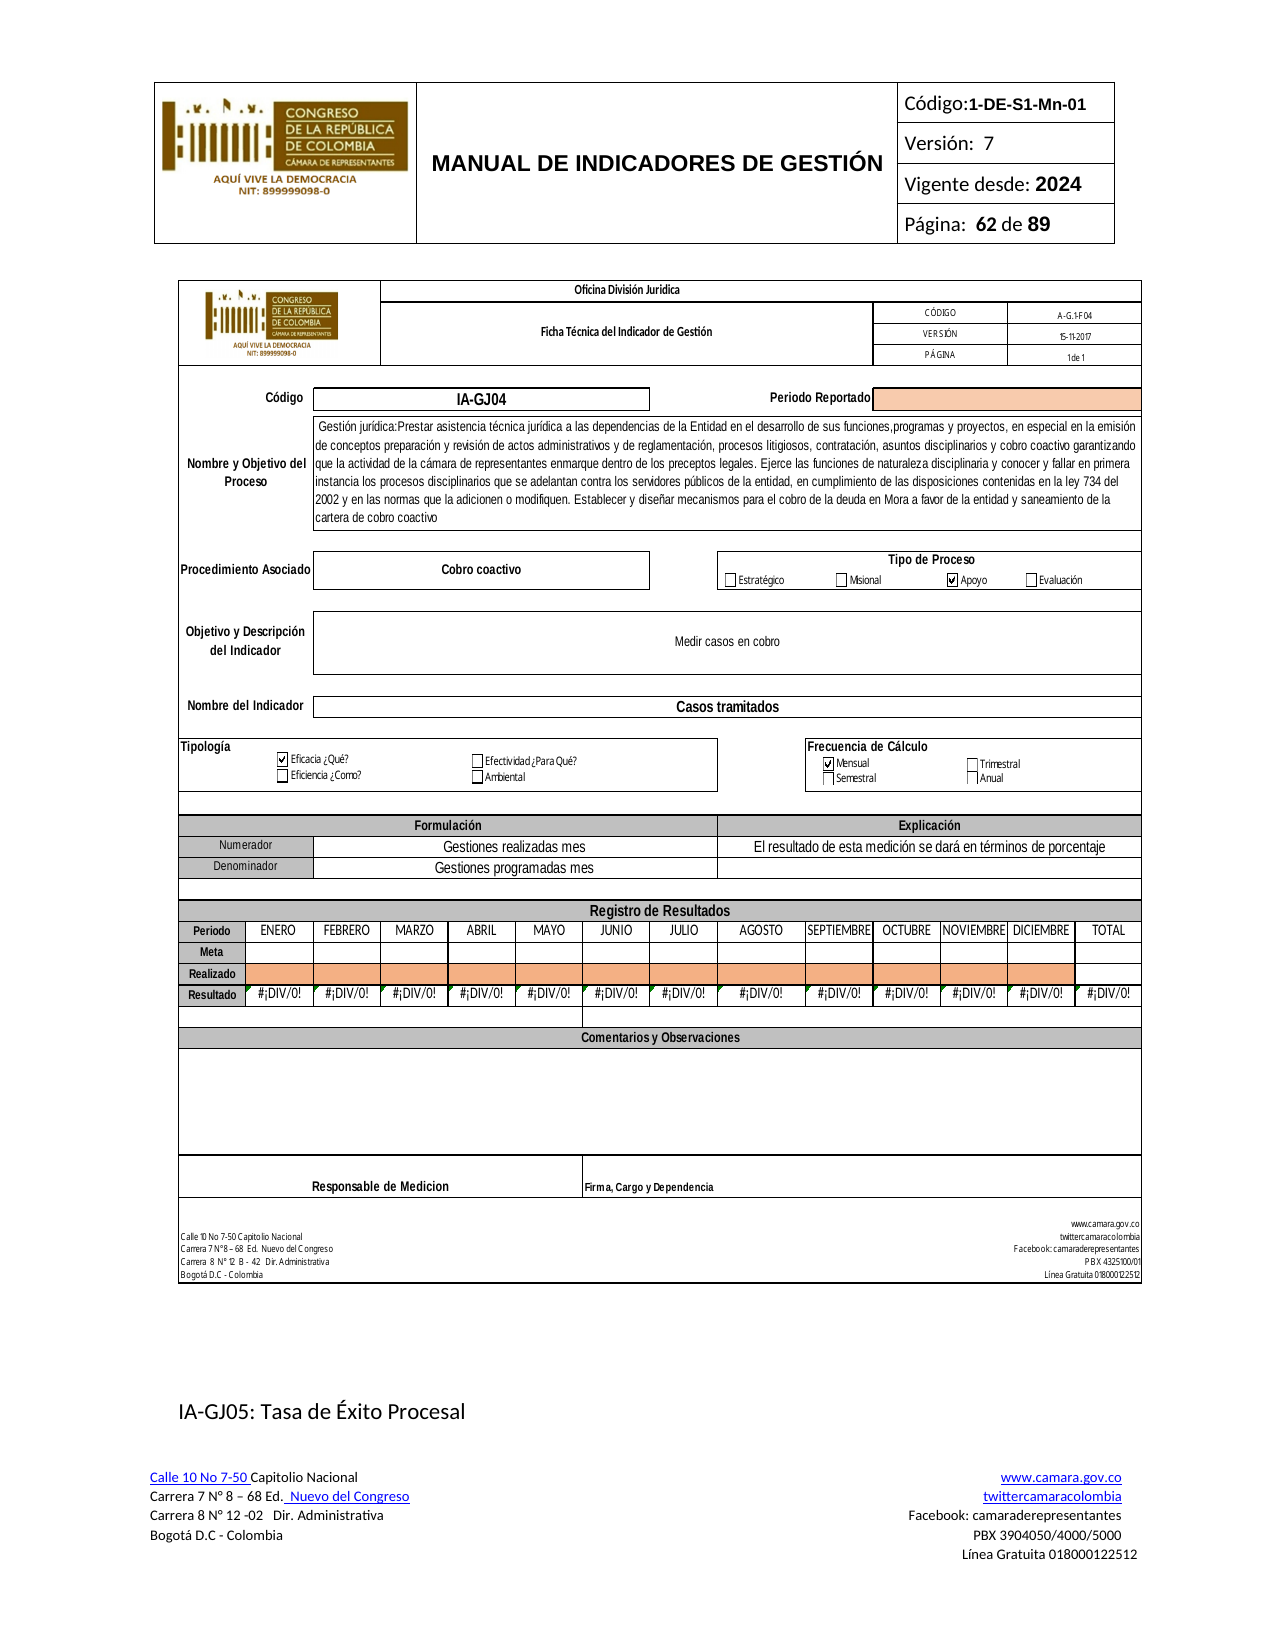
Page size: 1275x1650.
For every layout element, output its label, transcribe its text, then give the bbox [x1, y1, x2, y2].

text IA-GJ05: Tasa de Éxito Procesal [178, 1397, 1102, 1425]
picture [162, 97, 409, 198]
